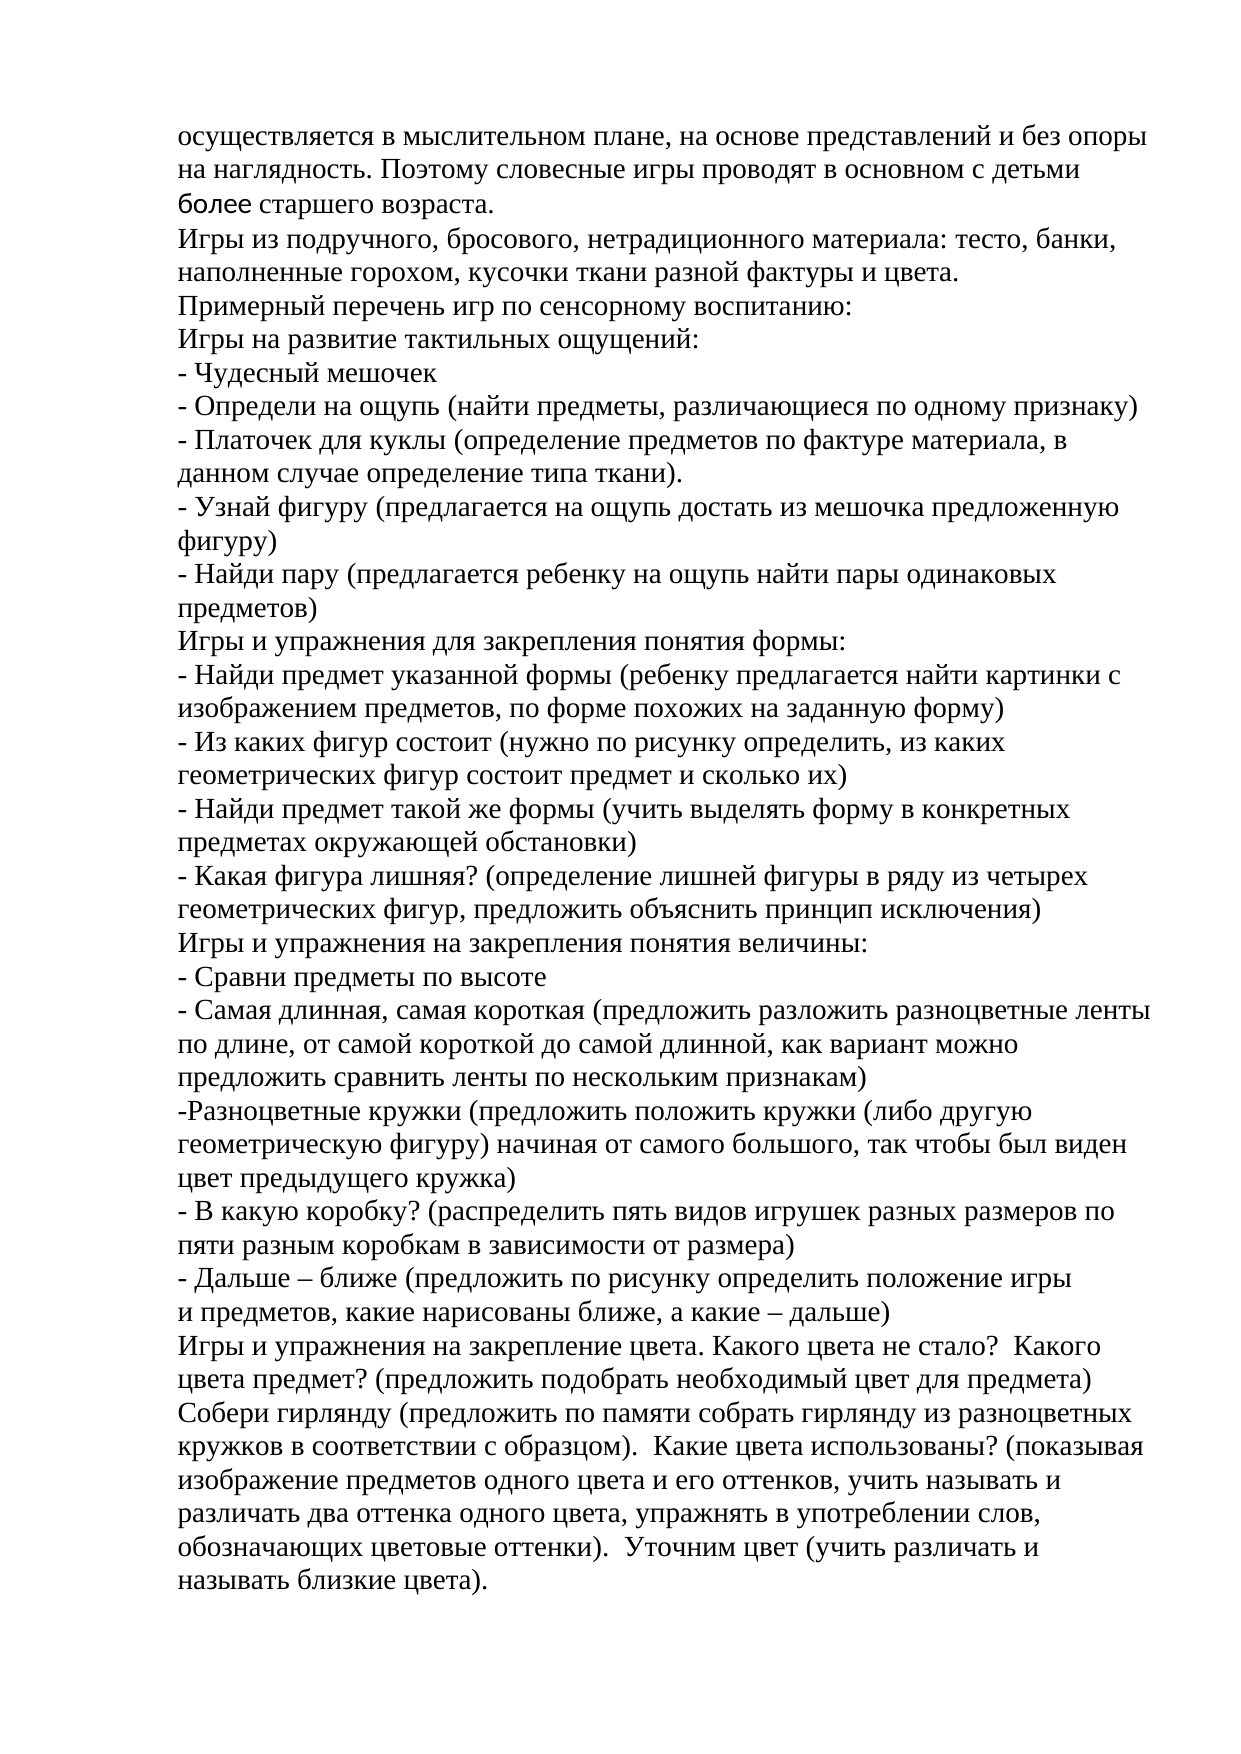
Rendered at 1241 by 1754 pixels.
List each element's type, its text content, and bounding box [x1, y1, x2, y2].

text - Найди предмет указанной формы (ребенку предлагается найти картинки с [177, 657, 1152, 690]
text - Узнай фигуру (предлагается на ощупь достать из мешочка предложенную фигуру) [177, 489, 1152, 556]
text изображением предметов, по форме похожих на заданную форму) [177, 690, 1152, 724]
text - Из каких фигур состоит (нужно по рисунку определить, из каких [177, 724, 1152, 757]
text - Какая фигура лишняя? (определение лишней фигуры в ряду из четырех [177, 858, 1152, 892]
text Примерный перечень игр по сенсорному воспитанию: [177, 288, 1152, 321]
text Игры и упражнения на закрепление цвета. Какого цвета не стало? Какого цвета предмет? (предложить подобрать необходимый цвет для предмета) [177, 1328, 1152, 1395]
text - Чудесный мешочек [177, 355, 1152, 388]
text -Разноцветные кружки (предложить положить кружки (либо другую [177, 1093, 1152, 1126]
text и предметов, какие нарисованы ближе, а какие – дальше) [177, 1294, 1152, 1328]
text - Дальше – ближе (предложить по рисунку определить положение игры [177, 1261, 1152, 1294]
text геометрическую фигуру) начиная от самого большого, так чтобы был виден цвет предыдущего кружка) [177, 1126, 1152, 1193]
text Игры из подручного, бросового, нетрадиционного материала: тесто, банки, наполненные горохом, кусочки ткани разной фактуры и цвета. [177, 221, 1152, 288]
text - Определи на ощупь (найти предметы, различающиеся по одному признаку) [177, 388, 1152, 422]
text кружков в соответствии с образцом). Какие цвета использованы? (показывая изображение предметов одного цвета и его оттенков, учить называть и различать два оттенка одного цвета, упражнять в употреблении слов, обозначающих цветовые оттенки). Уточним цвет (учить различать и называть близкие цвета). [177, 1428, 1152, 1596]
text - Найди пару (предлагается ребенку на ощупь найти пары одинаковых предметов) [177, 556, 1152, 623]
text Игры на развитие тактильных ощущений: [177, 321, 1152, 355]
text геометрических фигур, предложить объяснить принцип исключения) [177, 892, 1152, 925]
text - Сравни предметы по высоте [177, 959, 1152, 992]
text - Платочек для куклы (определение предметов по фактуре материала, в данном случае определение типа ткани). [177, 422, 1152, 489]
text - Найди предмет такой же формы (учить выделять форму в конкретных [177, 791, 1152, 824]
text Собери гирлянду (предложить по памяти собрать гирлянду из разноцветных [177, 1395, 1152, 1428]
text геометрических фигур состоит предмет и сколько их) [177, 757, 1152, 791]
text - Самая длинная, самая короткая (предложить разложить разноцветные ленты по длине, от самой короткой до самой длинной, как вариант можно предложить сравнить ленты по нескольким признакам) [177, 992, 1152, 1093]
text осуществляется в мыслительном плане, на основе представлений и без опоры на наглядность. Поэтому словесные игры проводят в основном с детьми более старшего возраста. [177, 118, 1152, 221]
text предметах окружающей обстановки) [177, 824, 1152, 858]
text Игры и упражнения для закрепления понятия формы: [177, 623, 1152, 657]
text - В какую коробку? (распределить пять видов игрушек разных размеров по пяти разным коробкам в зависимости от размера) [177, 1193, 1152, 1261]
text Игры и упражнения на закрепления понятия величины: [177, 925, 1152, 959]
